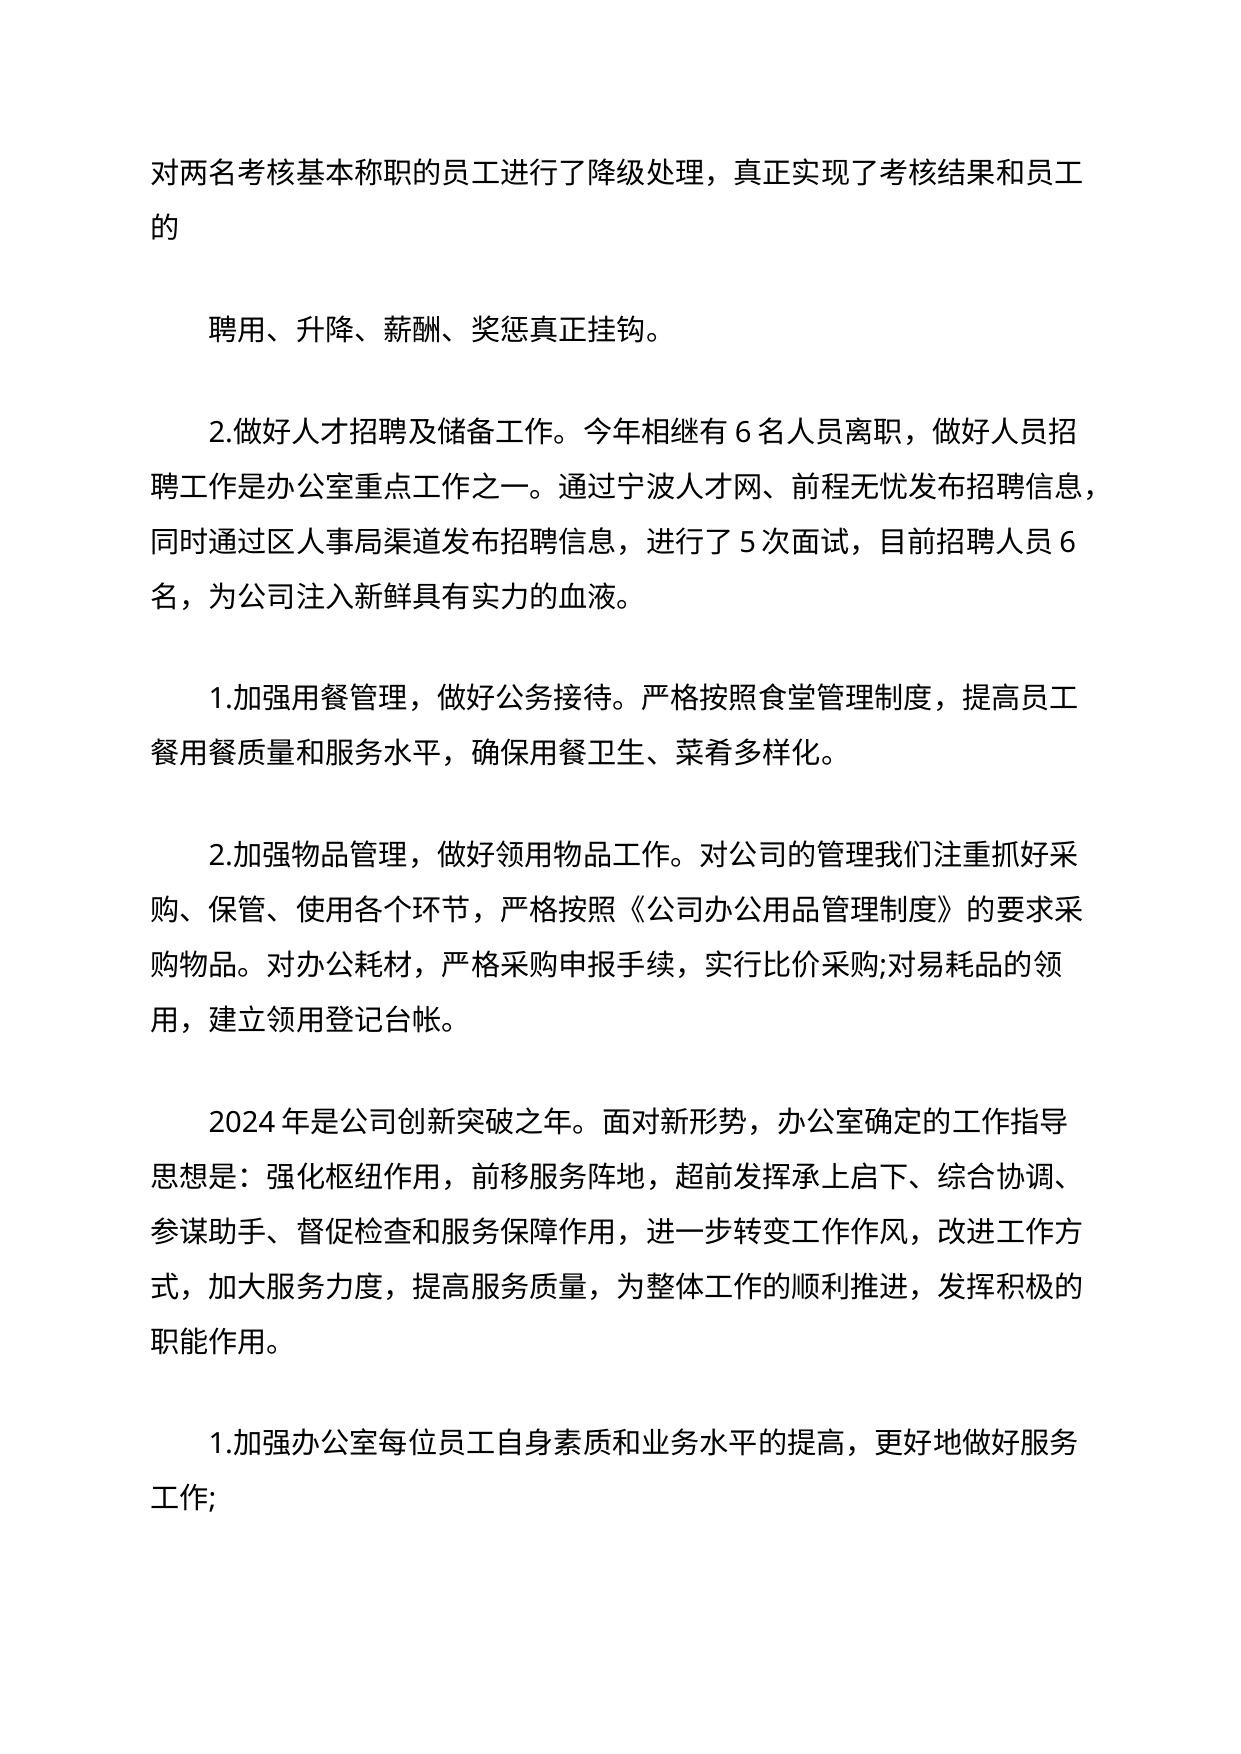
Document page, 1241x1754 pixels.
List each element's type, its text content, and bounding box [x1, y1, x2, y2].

text 2.加强物品管理，做好领用物品工作。对公司的管理我们注重抓好采购、保管、使用各个环节，严格按照《公司办公用品管理制度》的要求采购物品。对办公耗材，严格采购申报手续，实行比价采购;对易耗品的领用，建立领用登记台帐。 [150, 832, 1090, 1039]
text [150, 150, 1090, 247]
text 聘用、升降、薪酬、奖惩真正挂钩。 [150, 307, 1090, 349]
text 1.加强用餐管理，做好公务接待。严格按照食堂管理制度，提高员工餐用餐质量和服务水平，确保用餐卫生、菜肴多样化。 [150, 675, 1090, 772]
text 2.做好人才招聘及储备工作。今年相继有6名人员离职，做好人员招聘工作是办公室重点工作之一。通过宁波人才网、前程无忧发布招聘信息，同时通过区人事局渠道发布招聘信息，进行了5次面试，目前招聘人员6名，为公司注入新鲜具有实力的血液。 [150, 408, 1090, 616]
text 2024年是公司创新突破之年。面对新形势，办公室确定的工作指导思想是：强化枢纽作用，前移服务阵地，超前发挥承上启下、综合协调、参谋助手、督促检查和服务保障作用，进一步转变工作作风，改进工作方式，加大服务力度，提高服务质量，为整体工作的顺利推进，发挥积极的职能作用。 [150, 1098, 1090, 1361]
text 1.加强办公室每位员工自身素质和业务水平的提高，更好地做好服务工作; [150, 1420, 1090, 1517]
